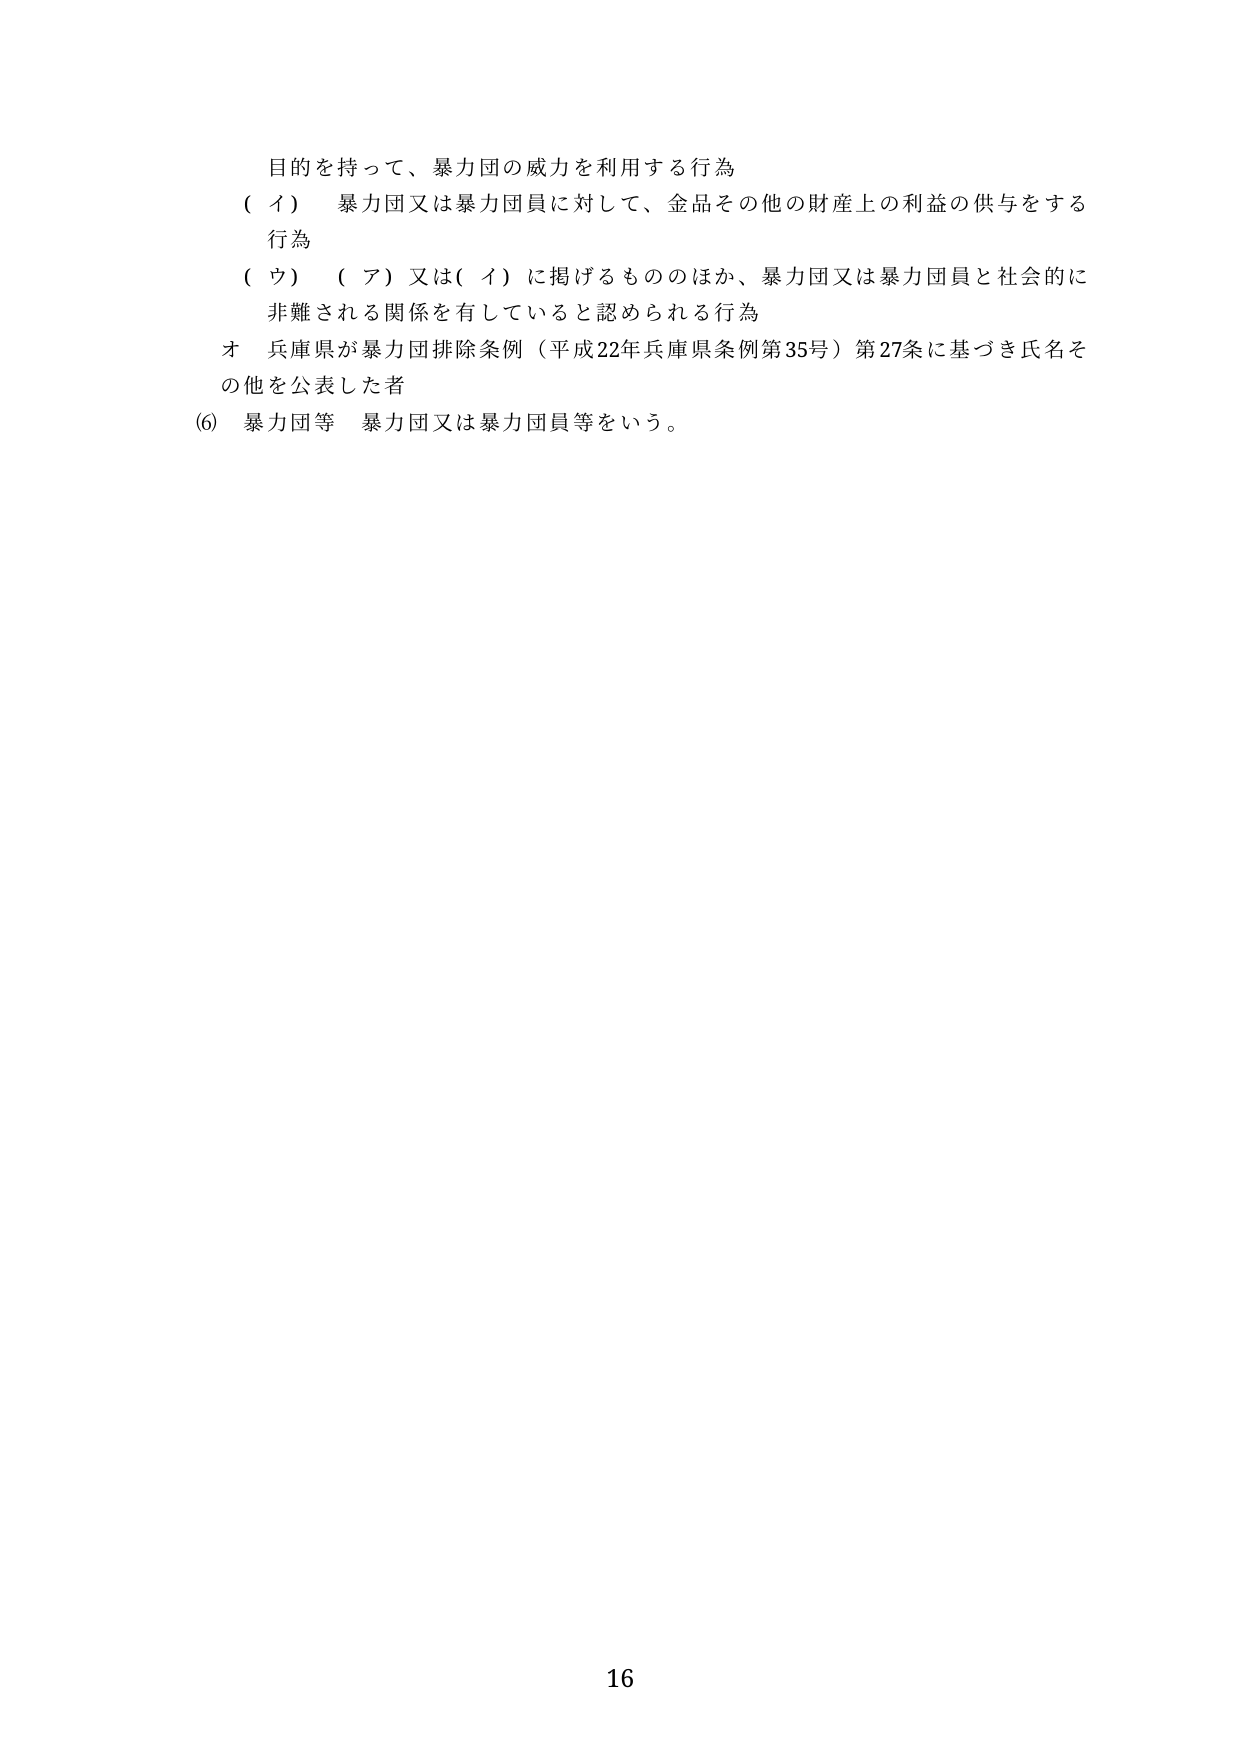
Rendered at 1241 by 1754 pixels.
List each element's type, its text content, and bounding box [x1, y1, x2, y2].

text (イ) 暴力団又は暴力団員に対して、金品その他の財産上の利益の供与をする行為 [222, 184, 1091, 257]
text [222, 148, 1091, 184]
text ⑹ 暴力団等 暴力団又は暴力団員等をいう。 [149, 403, 1091, 439]
text (ウ) (ア)又は(イ)に掲げるもののほか、暴力団又は暴力団員と社会的に非難される関係を有していると認められる行為 [222, 257, 1091, 330]
text オ 兵庫県が暴力団排除条例（平成22年兵庫県条例第35号）第27条に基づき氏名その他を公表した者 [196, 330, 1091, 403]
